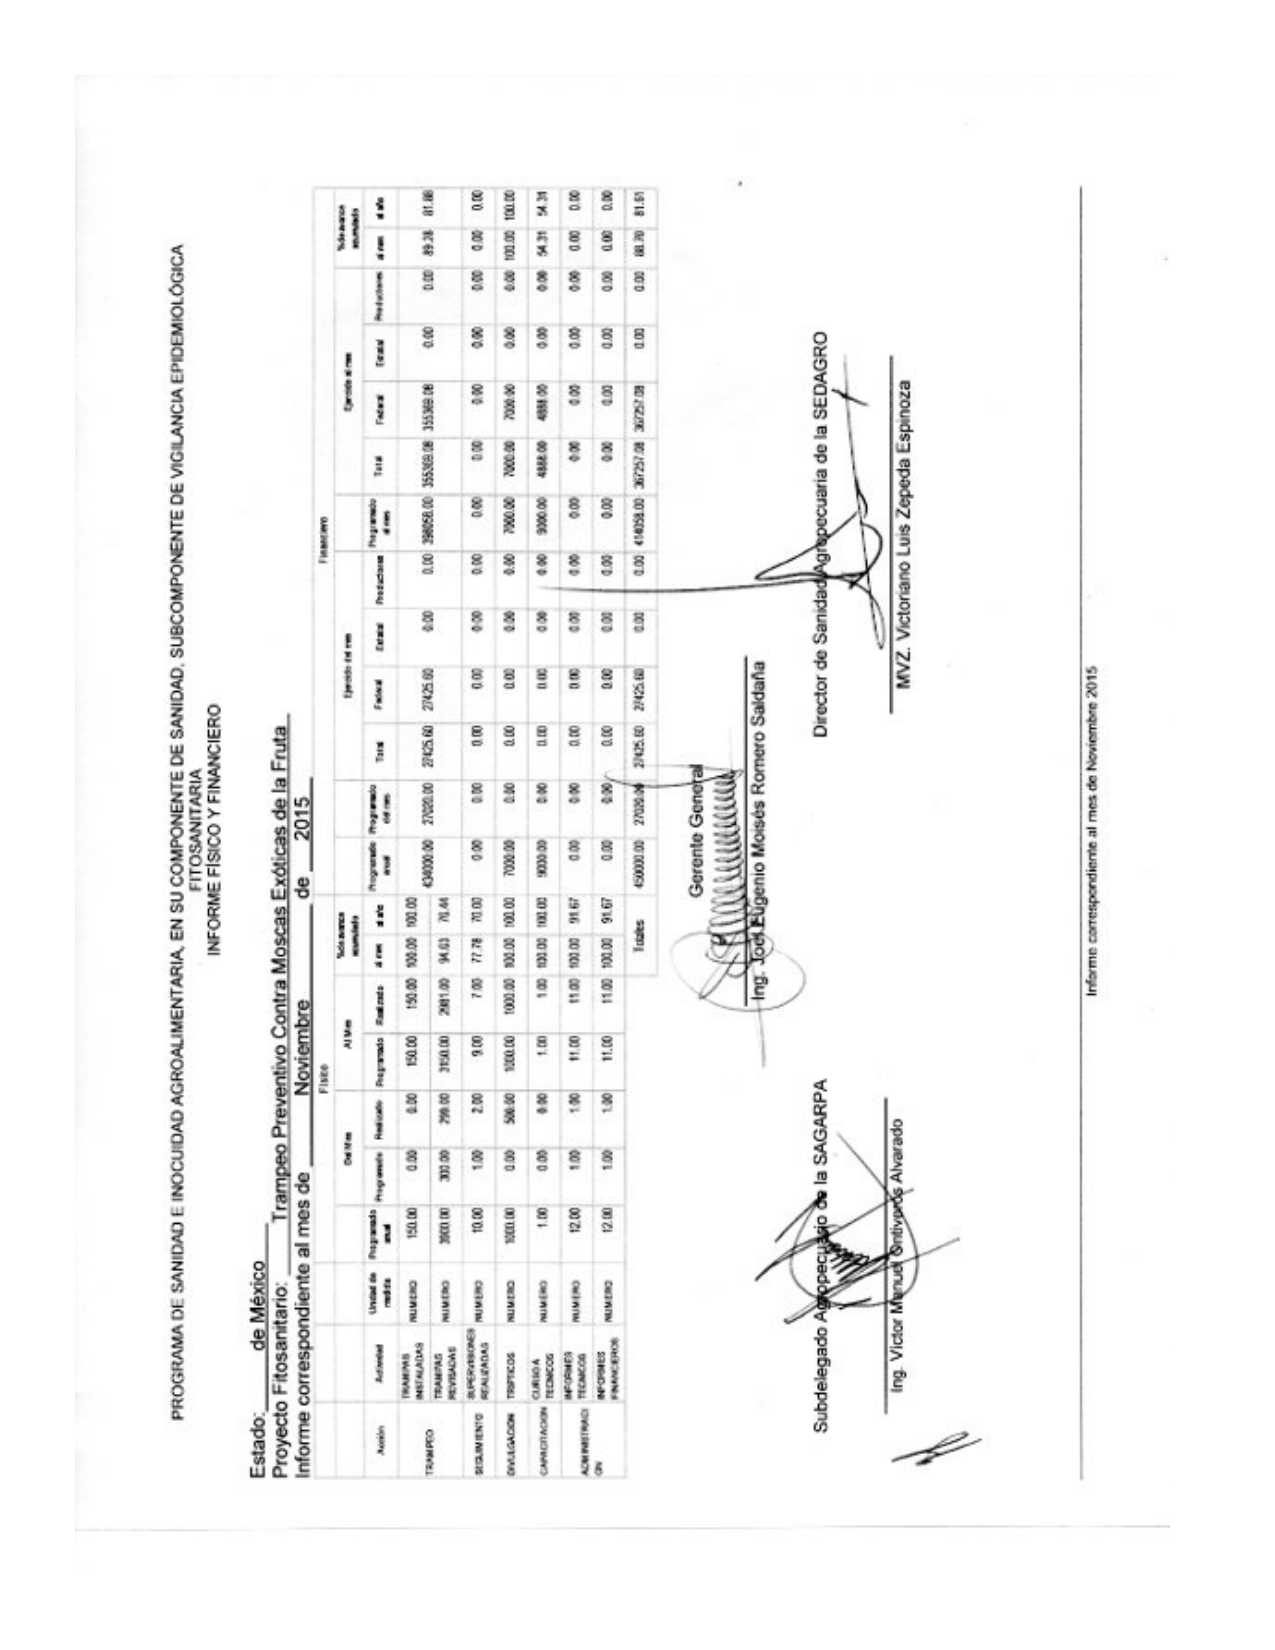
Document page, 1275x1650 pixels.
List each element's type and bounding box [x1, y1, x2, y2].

picture [75, 75, 1171, 1574]
